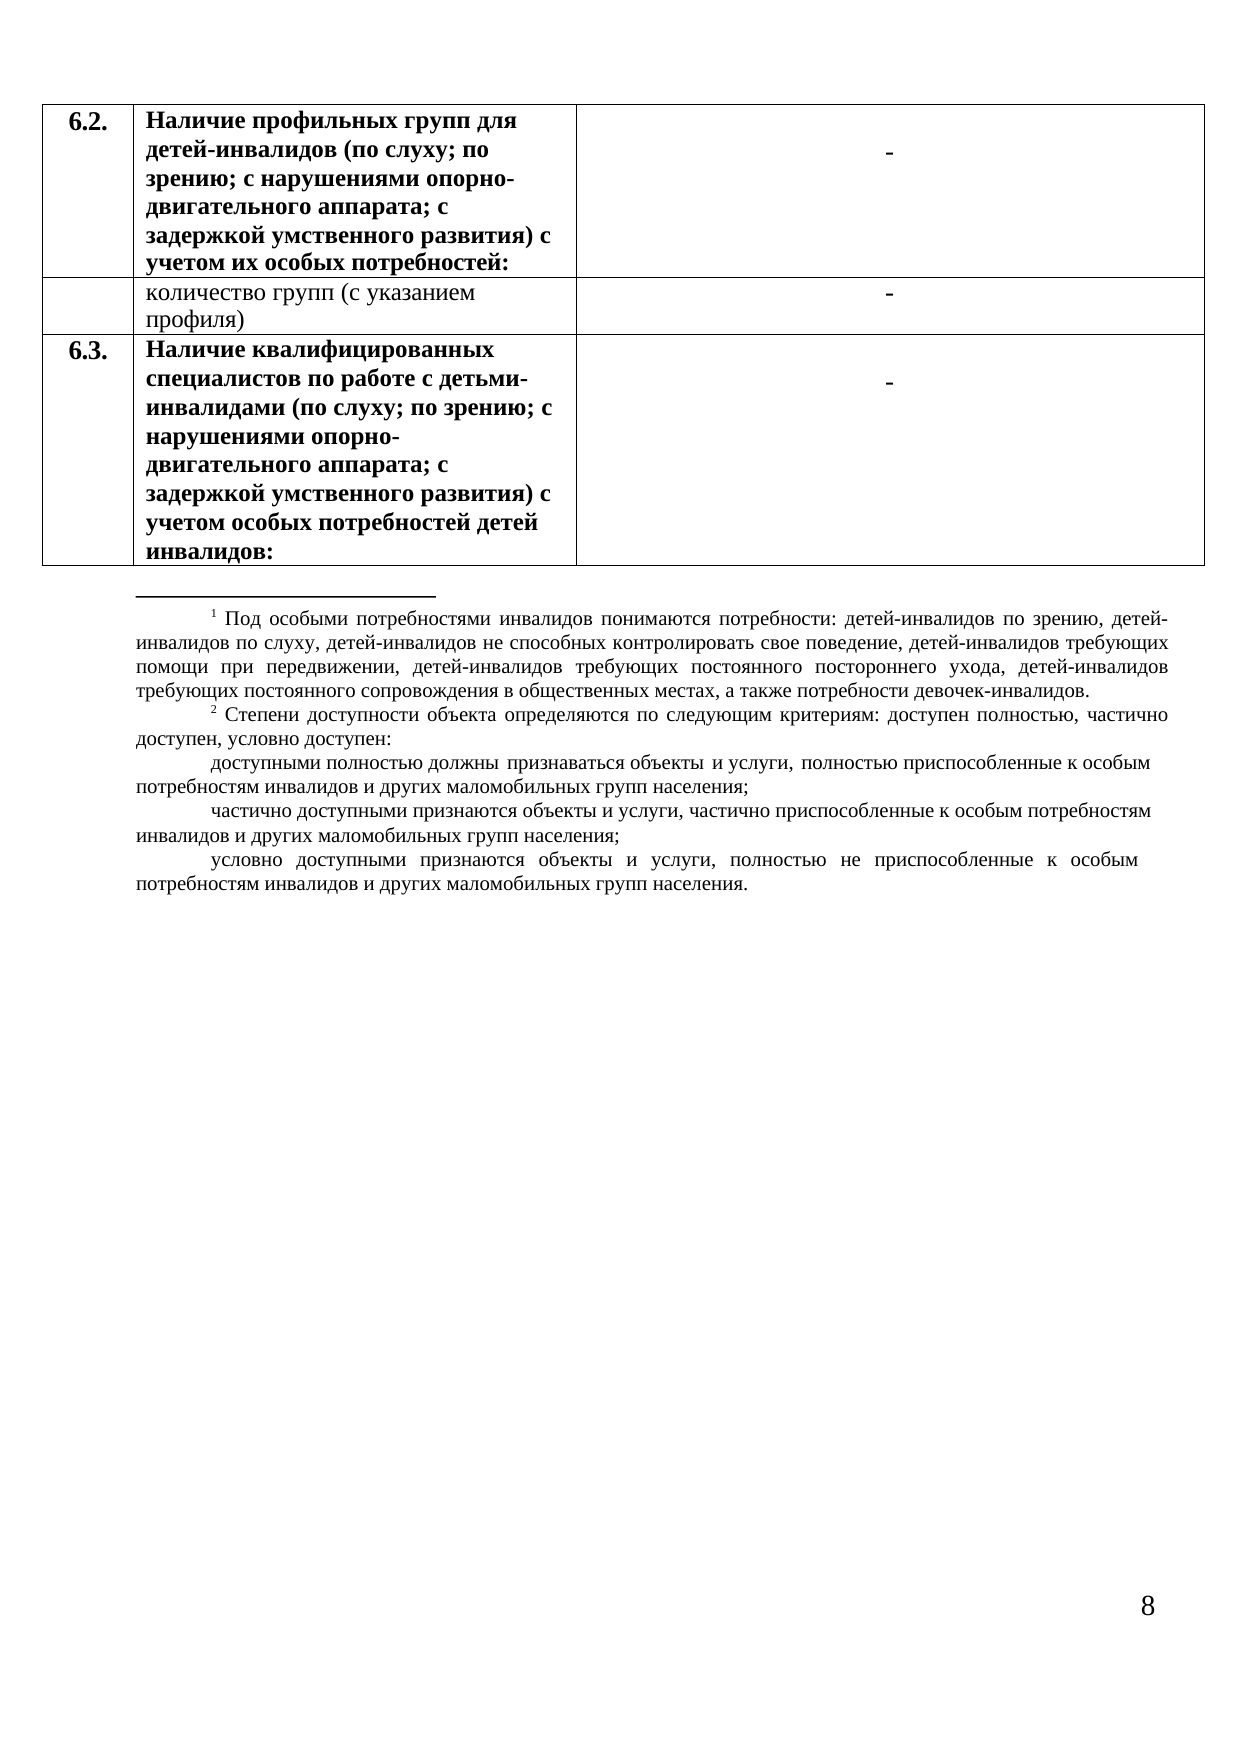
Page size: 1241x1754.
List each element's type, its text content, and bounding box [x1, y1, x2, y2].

text 1 Под особыми потребностями инвалидов понимаются потребности: детей-инвалидов по зрению, детей- инвалидов по слуху, детей-инвалидов не способных контролировать свое поведение, детей-инвалидов требующих помощи при передвижении, детей-инвалидов требующих постоянного постороннего ухода, детей-инвалидов требующих постоянного сопровождения в общественных местах, а также потребности девочек-инвалидов. [136, 606, 1170, 702]
table_cell Наличие профильных групп для детей-инвалидов (по слуху; по зрению; с нарушениями опорно- двигательного аппарата; с задержкой умственного развития) с учетом их особых потребностей: [134, 105, 576, 277]
table_cell Наличие квалифицированных специалистов по работе с детьми- инвалидами (по слуху; по зрению; с нарушениями опорно- двигательного аппарата; с задержкой умственного развития) с учетом особых потребностей детей инвалидов: [134, 335, 576, 565]
text условно доступными признаются объекты и услуги, полностью не приспособленные к особым потребностям инвалидов и других маломобильных групп населения. [136, 847, 1211, 895]
text частично доступными признаются объекты и услуги, частично приспособленные к особым потребностям инвалидов и других маломобильных групп населения; [136, 798, 1211, 847]
table_cell количество групп (с указанием профиля) [134, 278, 576, 334]
table_cell - [577, 105, 1204, 277]
table_cell 6.2. [43, 105, 133, 277]
text 2 Степени доступности объекта определяются по следующим критериям: доступен полностью, частично доступен, условно доступен: [136, 702, 1169, 750]
table_cell - [577, 335, 1204, 565]
table_cell - [577, 278, 1204, 334]
table_cell [43, 278, 133, 334]
table_cell 6.3. [43, 335, 133, 565]
text доступными полностью должны признаваться объекты и услуги, полностью приспособленные к особым потребностям инвалидов и других маломобильных групп населения; [136, 750, 1211, 798]
